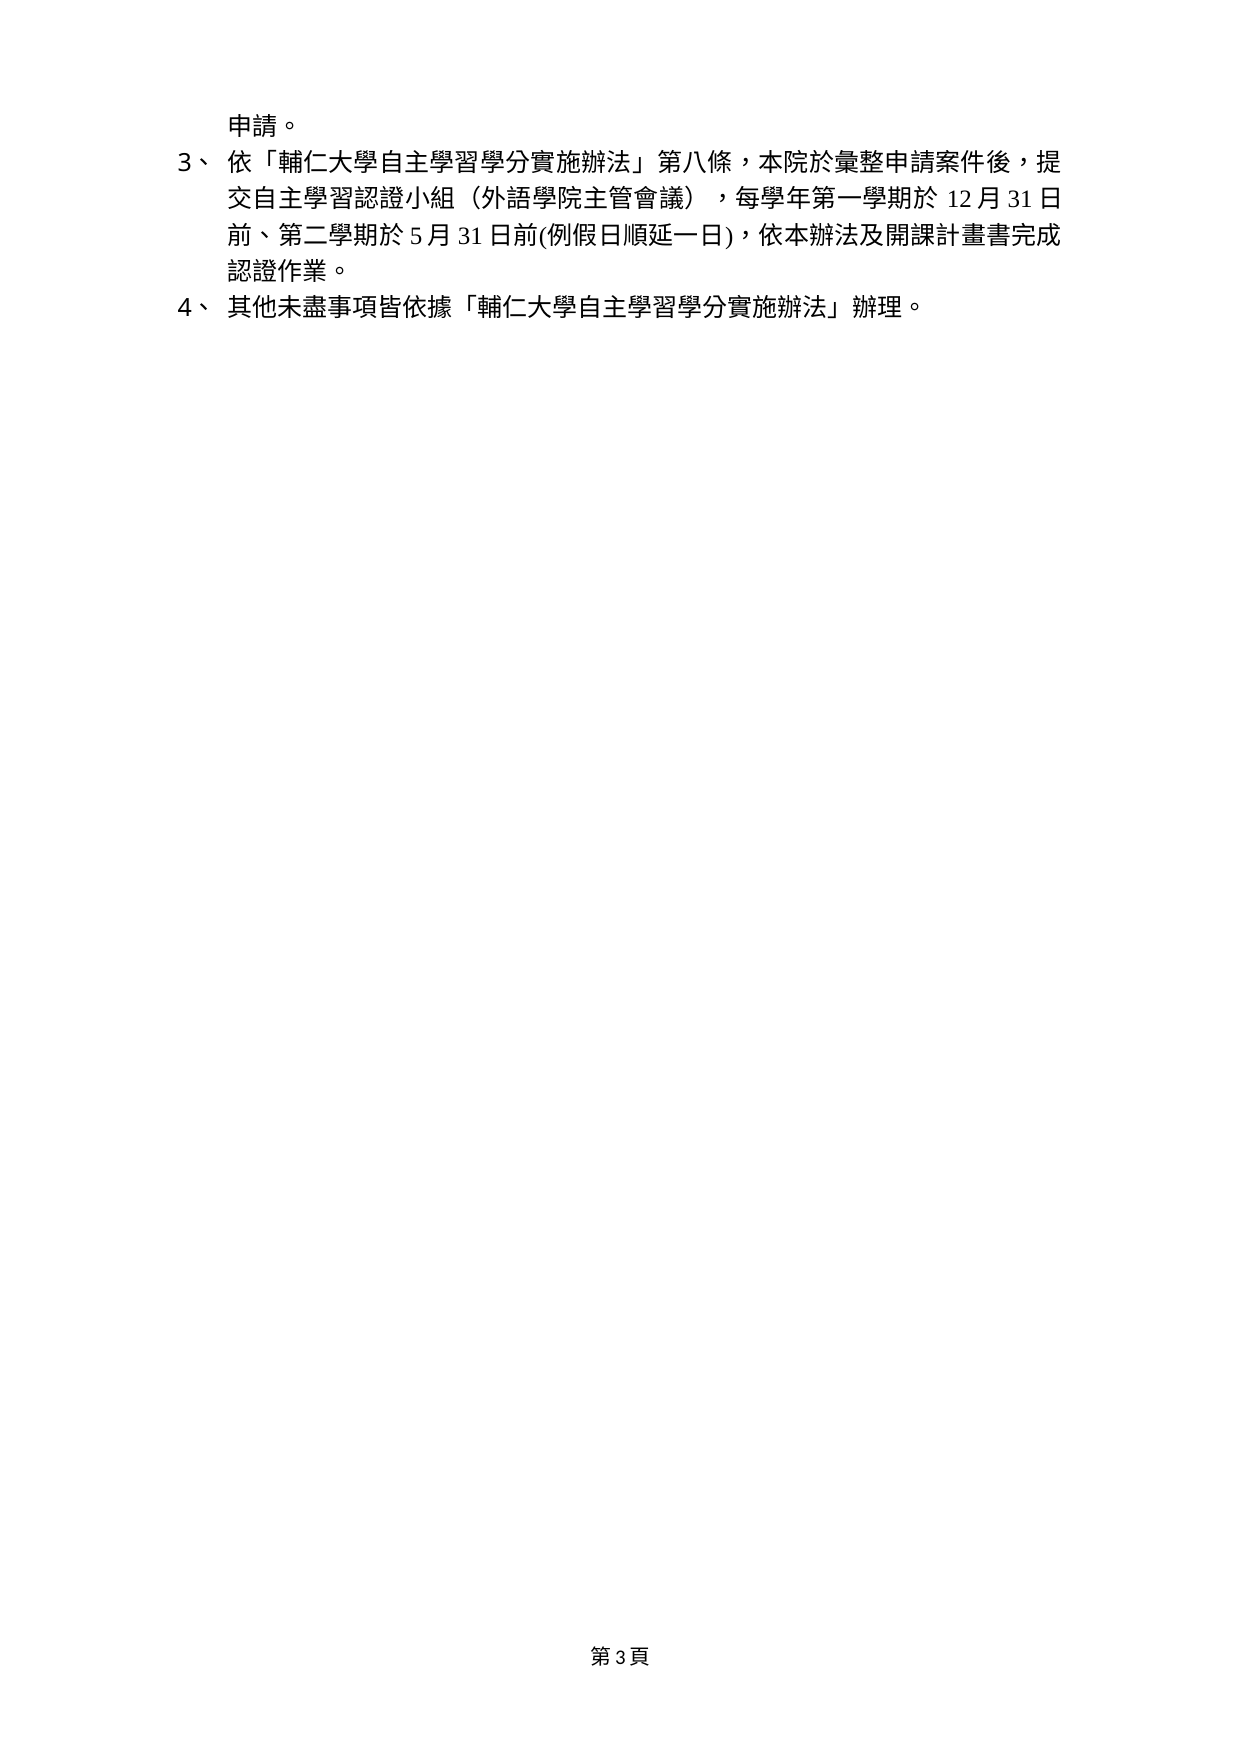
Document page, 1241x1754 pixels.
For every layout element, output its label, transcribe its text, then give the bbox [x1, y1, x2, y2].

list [177, 106, 1063, 143]
list 依「輔仁大學自主學習學分實施辦法」第八條，本院於彙整申請案件後，提交自主學習認證小組（外語學院主管會議），每學年第一學期於12月31日前、第二學期於5月31日前(例假日順延一日)，依本辦法及開課計畫書完成認證作業。 [177, 143, 1063, 288]
list 其他未盡事項皆依據「輔仁大學自主學習學分實施辦法」辦理。 [177, 288, 1063, 324]
